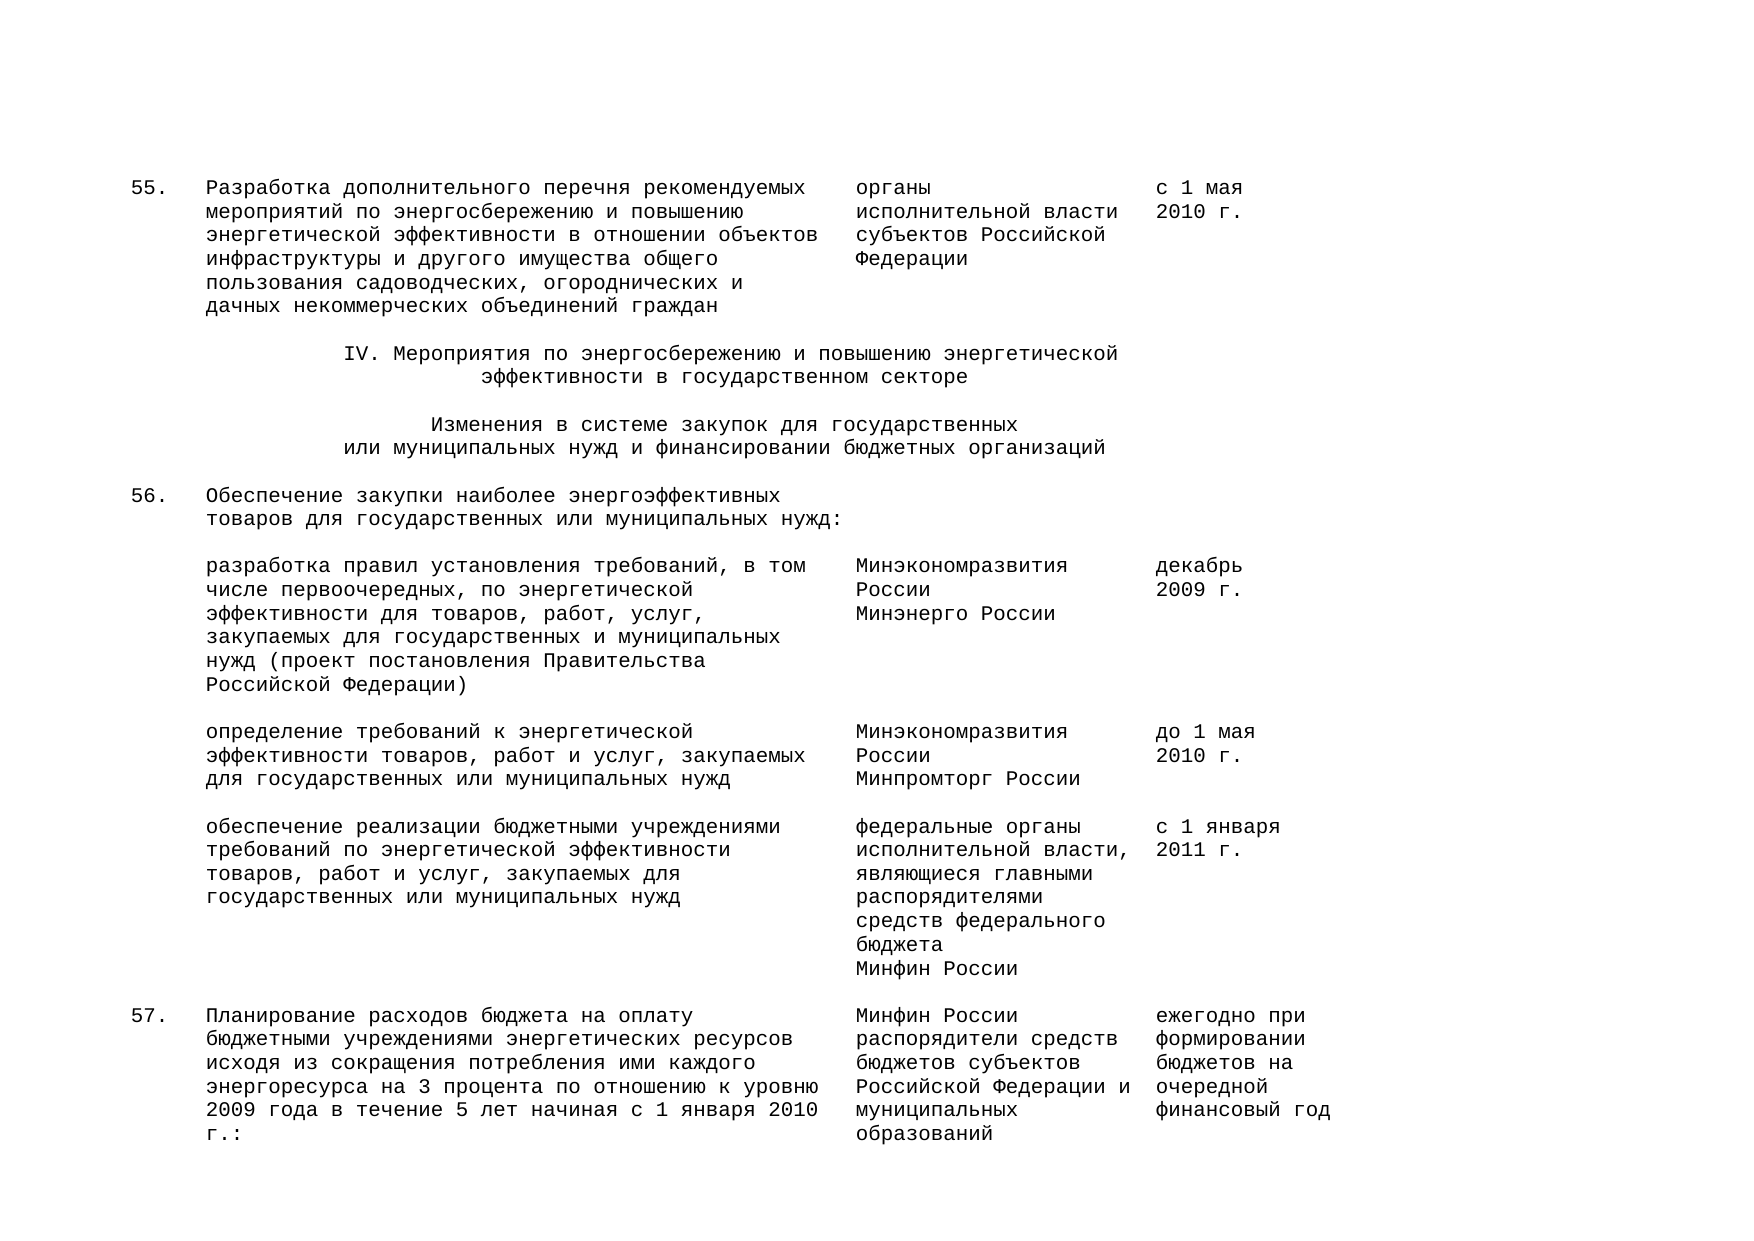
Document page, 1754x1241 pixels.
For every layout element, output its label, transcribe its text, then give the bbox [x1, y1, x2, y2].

text эффективности товаров, работ и услуг, закупаемых России 2010 г. [118, 745, 1636, 768]
text Российской Федерации) [118, 674, 1636, 697]
text бюджета [118, 934, 1636, 957]
text Минфин России [118, 957, 1636, 981]
text нужд (проект постановления Правительства [118, 650, 1636, 674]
text Изменения в системе закупок для государственных [118, 414, 1636, 437]
text определение требований к энергетической Минэкономразвития до 1 мая [118, 721, 1636, 745]
text инфраструктуры и другого имущества общего Федерации [118, 248, 1636, 272]
text разработка правил установления требований, в том Минэкономразвития декабрь [118, 556, 1636, 579]
text бюджетными учреждениями энергетических ресурсов распорядители средств формировании [118, 1028, 1636, 1052]
text 56. Обеспечение закупки наиболее энергоэффективных [118, 484, 1636, 508]
text IV. Мероприятия по энергосбережению и повышению энергетической [118, 343, 1636, 366]
text или муниципальных нужд и финансировании бюджетных организаций [118, 437, 1636, 461]
text исходя из сокращения потребления ими каждого бюджетов субъектов бюджетов на [118, 1052, 1636, 1076]
text дачных некоммерческих объединений граждан [118, 295, 1636, 319]
text государственных или муниципальных нужд распорядителями [118, 887, 1636, 910]
text 55. Разработка дополнительного перечня рекомендуемых органы с 1 мая [118, 177, 1636, 201]
text обеспечение реализации бюджетными учреждениями федеральные органы с 1 января [118, 816, 1636, 839]
text энергетической эффективности в отношении объектов субъектов Российской [118, 224, 1636, 248]
text средств федерального [118, 910, 1636, 934]
text товаров, работ и услуг, закупаемых для являющиеся главными [118, 863, 1636, 887]
text эффективности для товаров, работ, услуг, Минэнерго России [118, 603, 1636, 626]
text энергоресурса на 3 процента по отношению к уровню Российской Федерации и очередной [118, 1076, 1636, 1099]
text закупаемых для государственных и муниципальных [118, 626, 1636, 650]
text г.: образований [118, 1123, 1636, 1147]
text товаров для государственных или муниципальных нужд: [118, 508, 1636, 532]
text для государственных или муниципальных нужд Минпромторг России [118, 768, 1636, 792]
text эффективности в государственном секторе [118, 366, 1636, 390]
text 2009 года в течение 5 лет начиная с 1 января 2010 муниципальных финансовый год [118, 1099, 1636, 1123]
text требований по энергетической эффективности исполнительной власти, 2011 г. [118, 839, 1636, 863]
text мероприятий по энергосбережению и повышению исполнительной власти 2010 г. [118, 201, 1636, 224]
text числе первоочередных, по энергетической России 2009 г. [118, 579, 1636, 603]
text пользования садоводческих, огороднических и [118, 272, 1636, 295]
text 57. Планирование расходов бюджета на оплату Минфин России ежегодно при [118, 1005, 1636, 1028]
